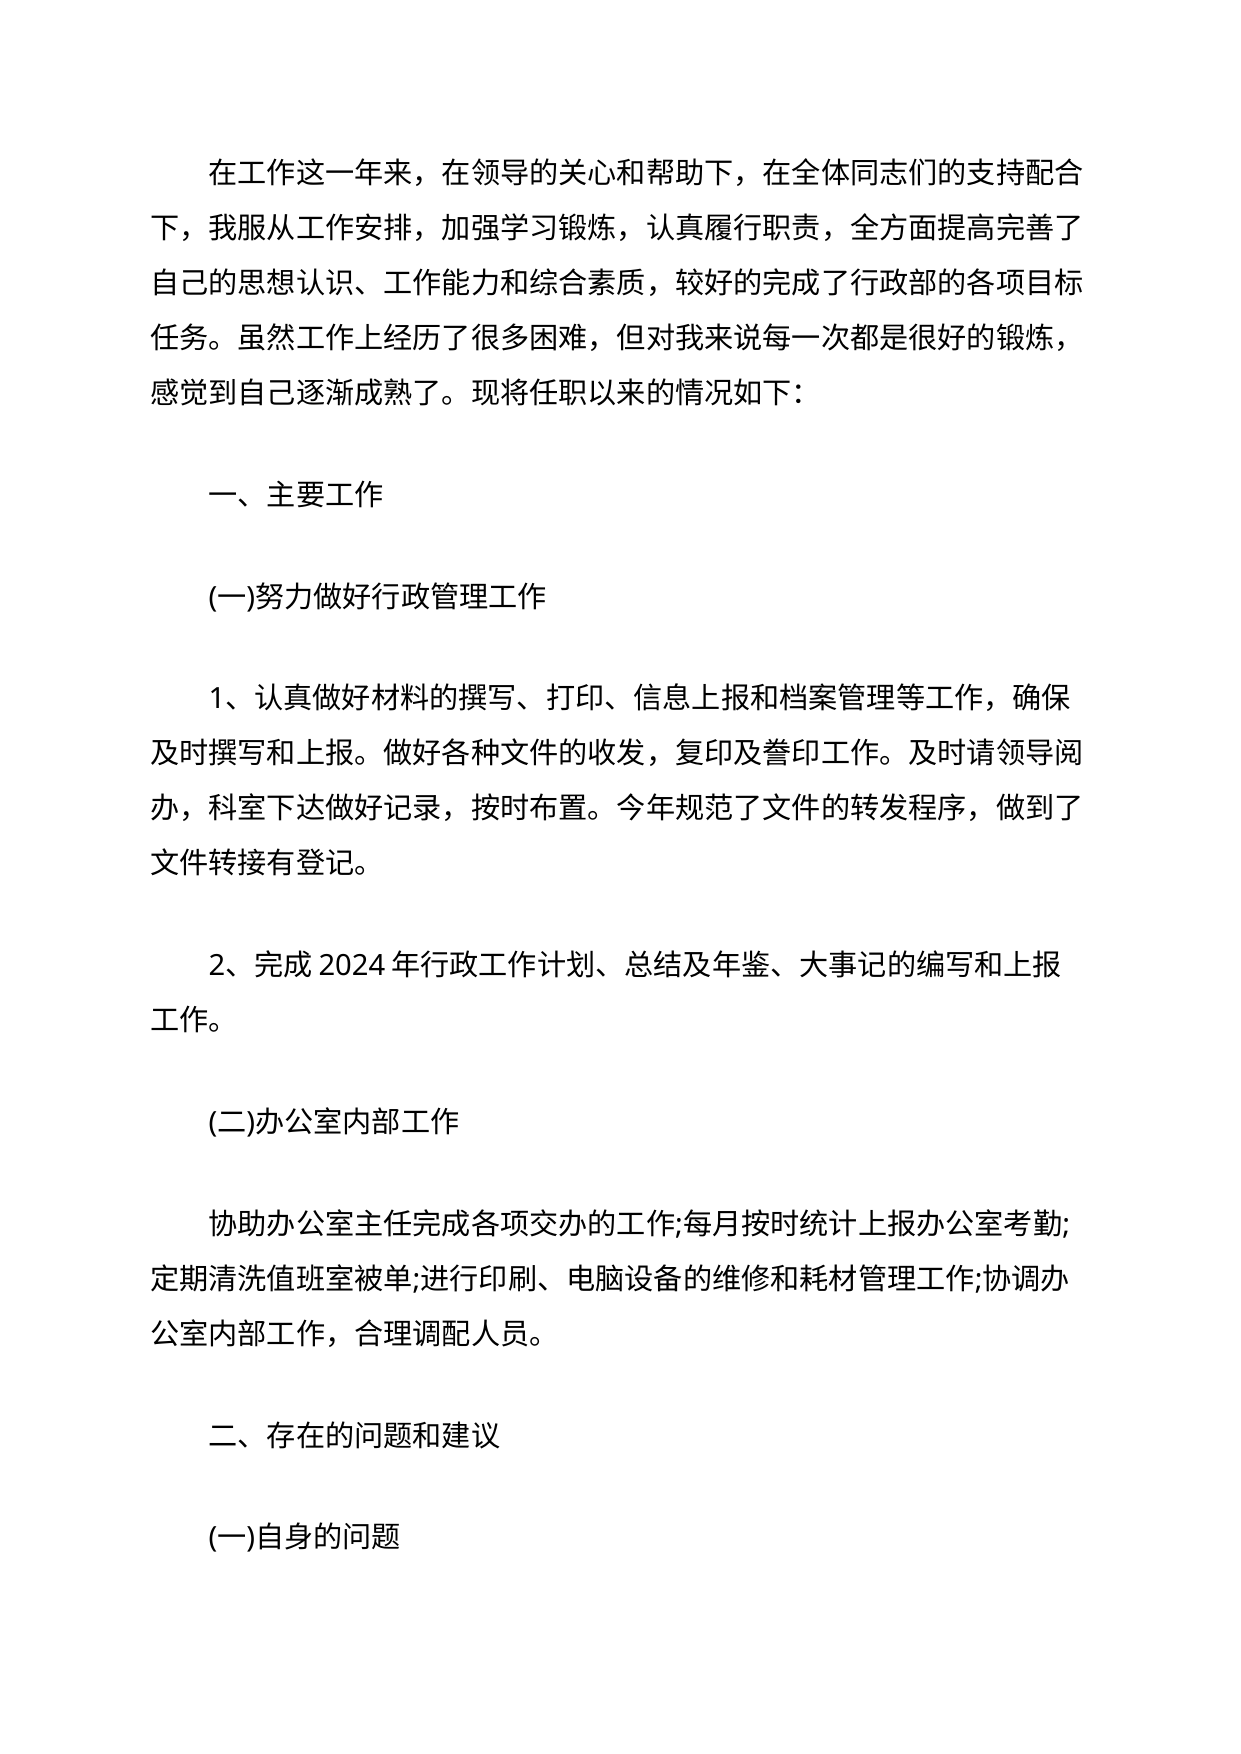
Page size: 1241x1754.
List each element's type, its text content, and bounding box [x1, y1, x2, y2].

text (二)办公室内部工作 [150, 1098, 1090, 1141]
text 一、主要工作 [150, 471, 1090, 514]
text (一)努力做好行政管理工作 [150, 573, 1090, 616]
text 二、存在的问题和建议 [150, 1412, 1090, 1454]
text 1、认真做好材料的撰写、打印、信息上报和档案管理等工作，确保及时撰写和上报。做好各种文件的收发，复印及誊印工作。及时请领导阅办，科室下达做好记录，按时布置。今年规范了文件的转发程序，做到了文件转接有登记。 [150, 675, 1090, 882]
text 在工作这一年来，在领导的关心和帮助下，在全体同志们的支持配合下，我服从工作安排，加强学习锻炼，认真履行职责，全方面提高完善了自己的思想认识、工作能力和综合素质，较好的完成了行政部的各项目标任务。虽然工作上经历了很多困难，但对我来说每一次都是很好的锻炼，感觉到自己逐渐成熟了。现将任职以来的情况如下： [150, 150, 1090, 412]
text (一)自身的问题 [150, 1514, 1090, 1556]
text 协助办公室主任完成各项交办的工作;每月按时统计上报办公室考勤;定期清洗值班室被单;进行印刷、电脑设备的维修和耗材管理工作;协调办公室内部工作，合理调配人员。 [150, 1200, 1090, 1353]
text 2、完成2024年行政工作计划、总结及年鉴、大事记的编写和上报工作。 [150, 942, 1090, 1039]
